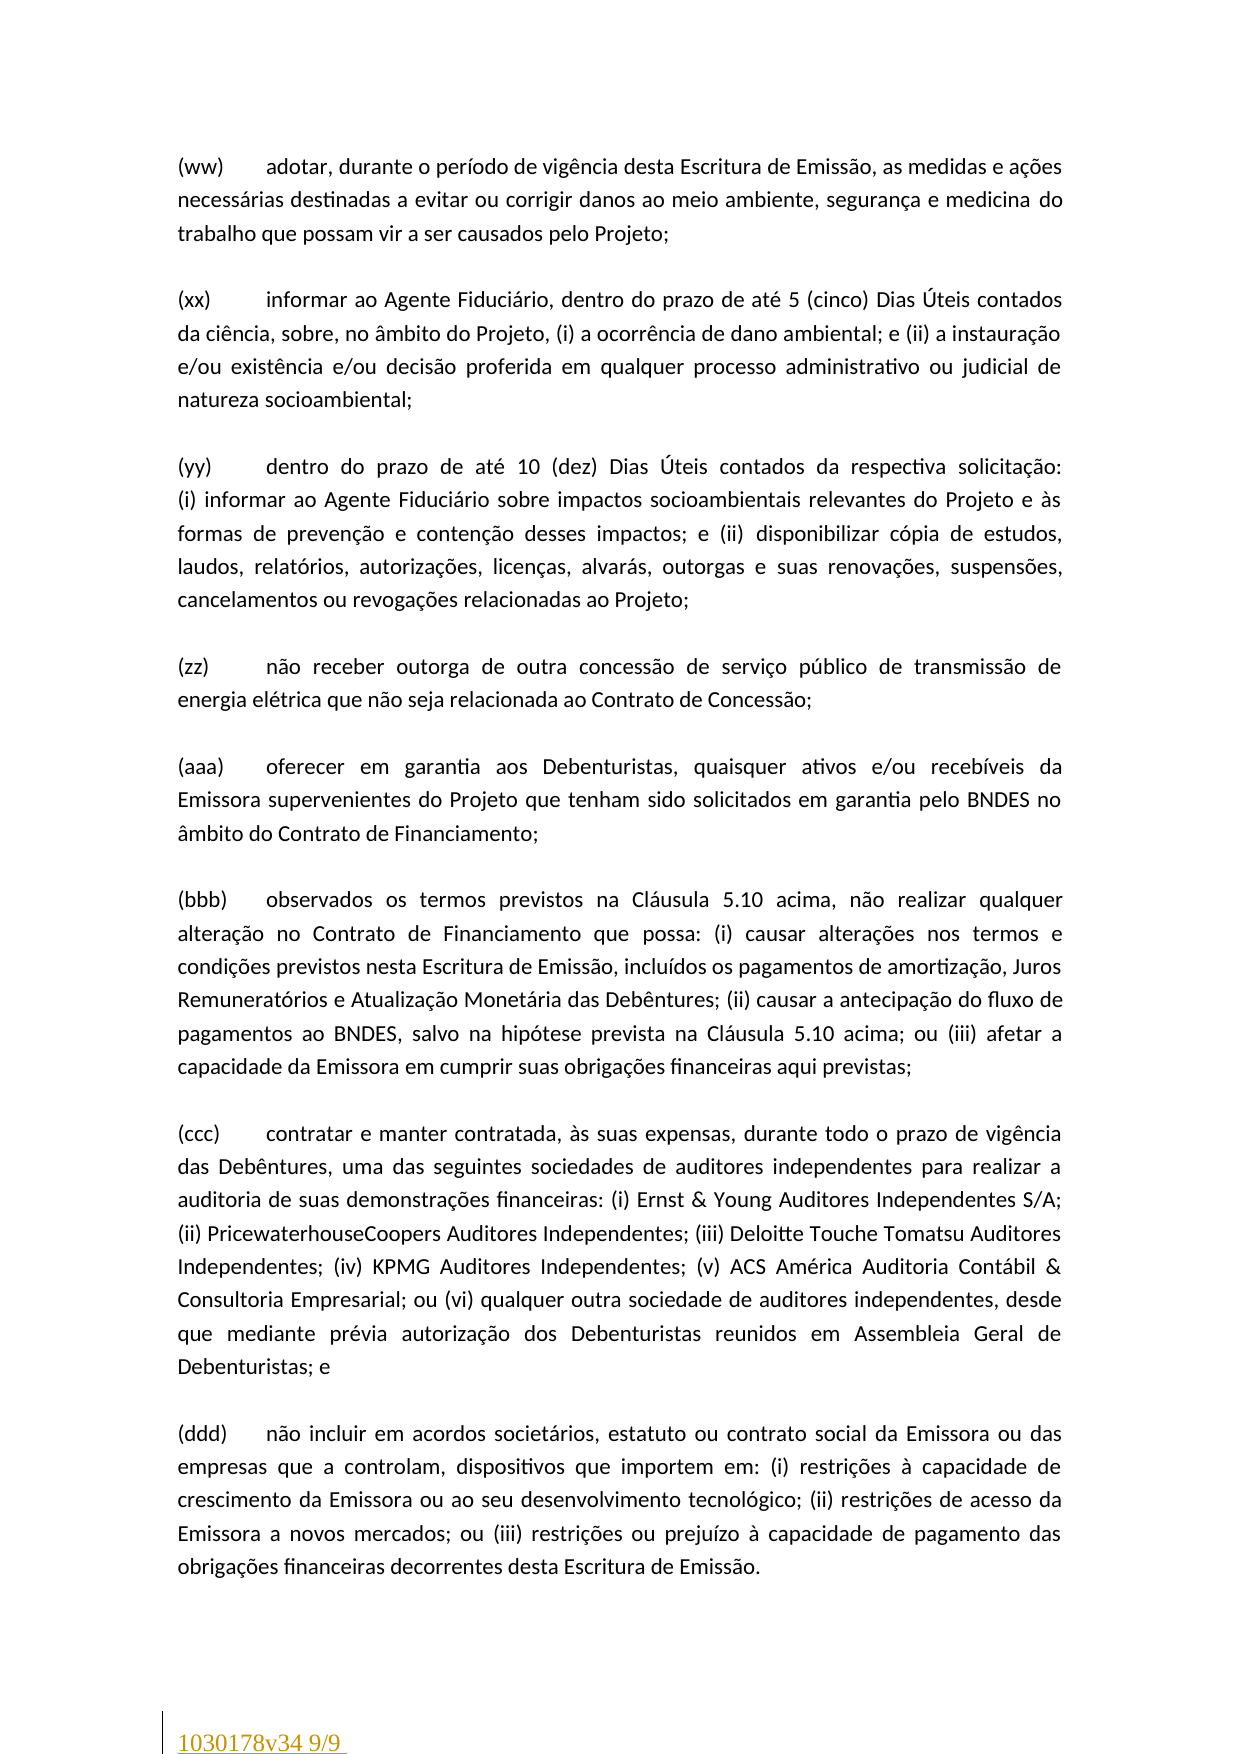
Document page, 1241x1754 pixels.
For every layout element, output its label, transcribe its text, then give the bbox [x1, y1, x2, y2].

list dentro do prazo de até 10 (dez) Dias Úteis contados da respectiva solicitação: (i) informar ao Agente Fiduciário sobre impactos socioambientais relevantes do Projeto e às formas de prevenção e contenção desses impactos; e (ii) disponibilizar cópia de estudos, laudos, relatórios, autorizações, licenças, alvarás, outorgas e suas renovações, suspensões, cancelamentos ou revogações relacionadas ao Projeto; [177, 448, 1063, 614]
list observados os termos previstos na Cláusula 5.10 acima, não realizar qualquer alteração no Contrato de Financiamento que possa: (i) causar alterações nos termos e condições previstos nesta Escritura de Emissão, incluídos os pagamentos de amortização, Juros Remuneratórios e Atualização Monetária das Debêntures; (ii) causar a antecipação do fluxo de pagamentos ao BNDES, salvo na hipótese prevista na Cláusula 5.10 acima; ou (iii) afetar a capacidade da Emissora em cumprir suas obrigações financeiras aqui previstas; [177, 881, 1063, 1081]
list oferecer em garantia aos Debenturistas, quaisquer ativos e/ou recebíveis da Emissora supervenientes do Projeto que tenham sido solicitados em garantia pelo BNDES no âmbito do Contrato de Financiamento; [177, 748, 1063, 848]
list não receber outorga de outra concessão de serviço público de transmissão de energia elétrica que não seja relacionada ao Contrato de Concessão; [177, 648, 1063, 714]
list informar ao Agente Fiduciário, dentro do prazo de até 5 (cinco) Dias Úteis contados da ciência, sobre, no âmbito do Projeto, (i) a ocorrência de dano ambiental; e (ii) a instauração e/ou existência e/ou decisão proferida em qualquer processo administrativo ou judicial de natureza socioambiental; [177, 281, 1063, 414]
list contratar e manter contratada, às suas expensas, durante todo o prazo de vigência das Debêntures, uma das seguintes sociedades de auditores independentes para realizar a auditoria de suas demonstrações financeiras: (i) Ernst & Young Auditores Independentes S/A; (ii) PricewaterhouseCoopers Auditores Independentes; (iii) Deloitte Touche Tomatsu Auditores Independentes; (iv) KPMG Auditores Independentes; (v) ACS América Auditoria Contábil & Consultoria Empresarial; ou (vi) qualquer outra sociedade de auditores independentes, desde que mediante prévia autorização dos Debenturistas reunidos em Assembleia Geral de Debenturistas; e [177, 1114, 1063, 1381]
list adotar, durante o período de vigência desta Escritura de Emissão, as medidas e ações necessárias destinadas a evitar ou corrigir danos ao meio ambiente, segurança e medicina do trabalho que possam vir a ser causados pelo Projeto; [177, 148, 1063, 248]
list não incluir em acordos societários, estatuto ou contrato social da Emissora ou das empresas que a controlam, dispositivos que importem em: (i) restrições à capacidade de crescimento da Emissora ou ao seu desenvolvimento tecnológico; (ii) restrições de acesso da Emissora a novos mercados; ou (iii) restrições ou prejuízo à capacidade de pagamento das obrigações financeiras decorrentes desta Escritura de Emissão. [177, 1414, 1063, 1581]
